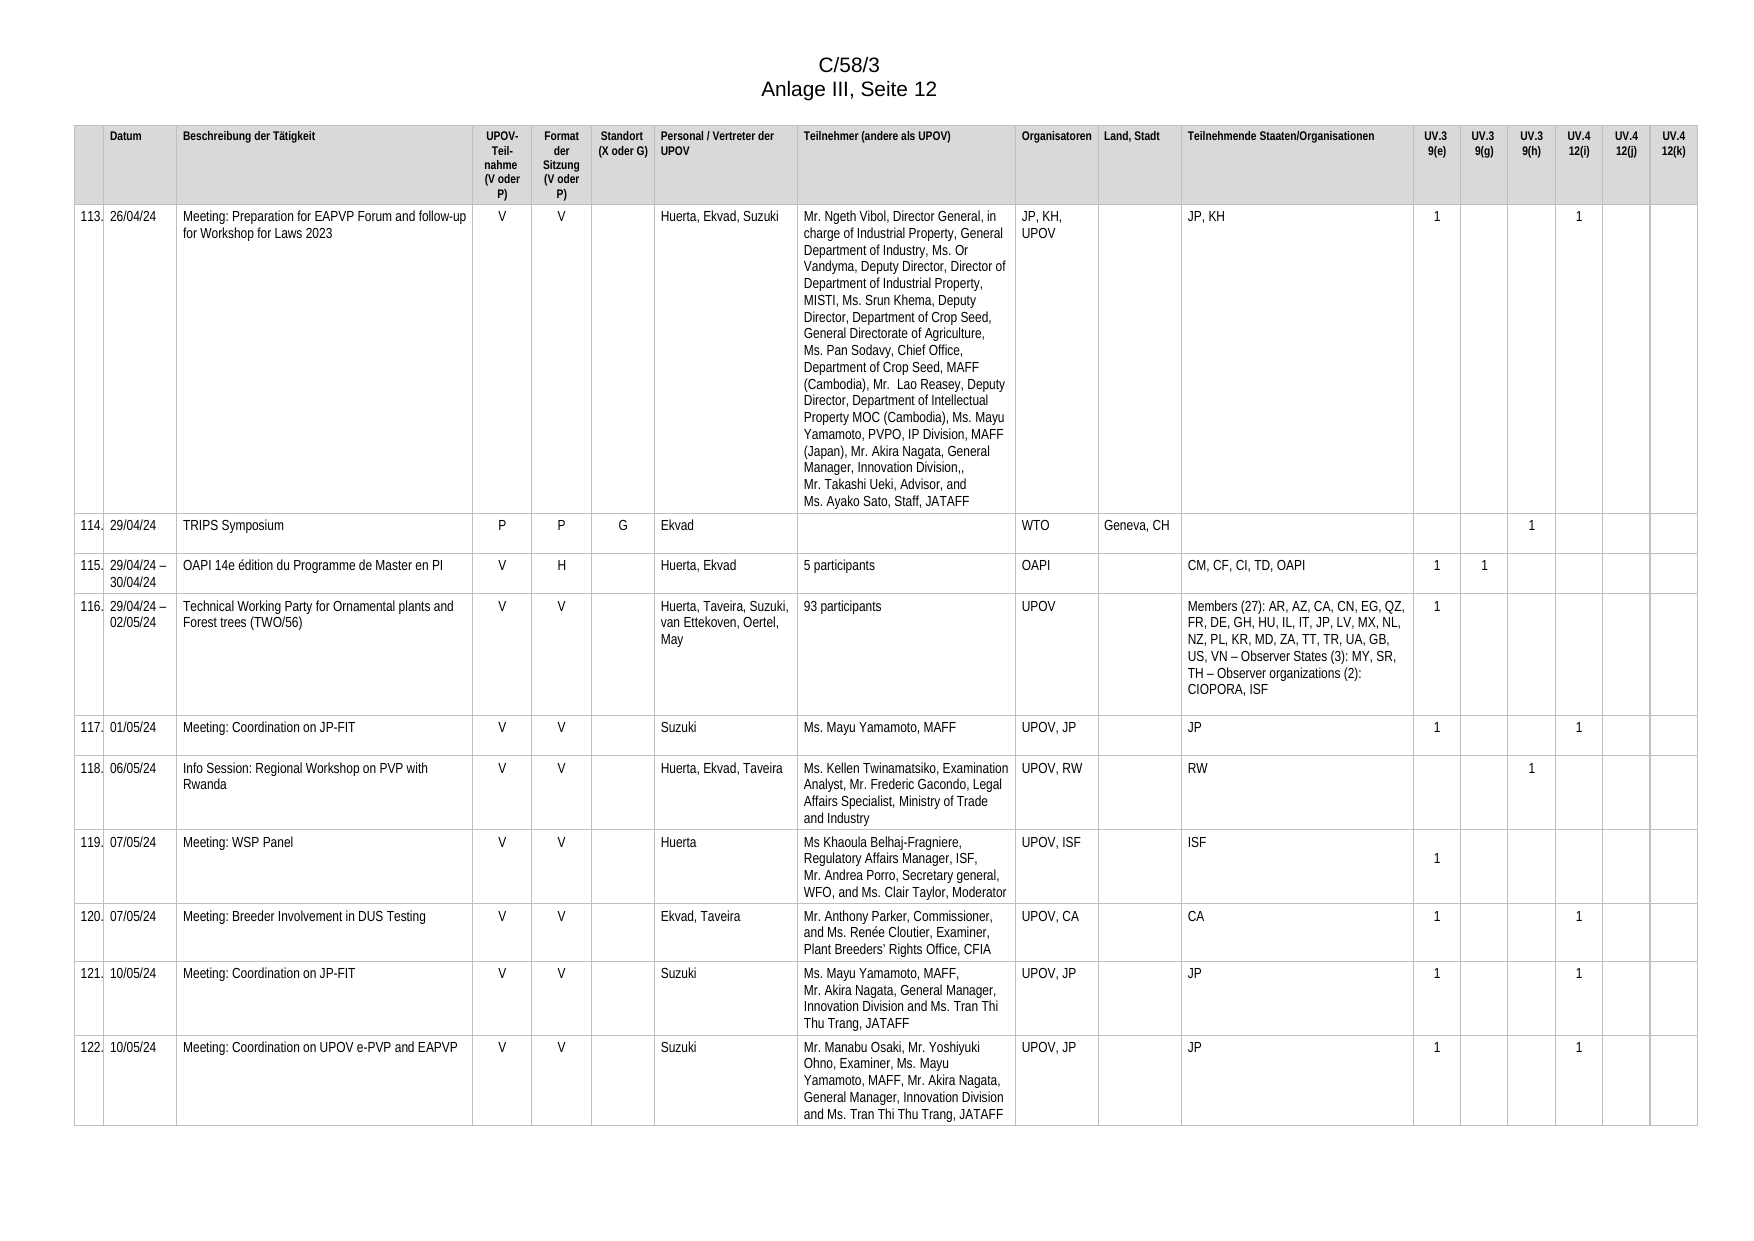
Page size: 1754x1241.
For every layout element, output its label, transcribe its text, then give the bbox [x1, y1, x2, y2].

table_cell V [473, 756, 531, 829]
table_cell [592, 716, 654, 755]
table_cell [1556, 514, 1602, 553]
table_cell [592, 962, 654, 1034]
table_cell 5 participants [798, 554, 1015, 593]
table_cell [1461, 962, 1507, 1034]
table_cell V [532, 716, 591, 755]
table_header Beschreibung der Tätigkeit [177, 126, 472, 204]
table_cell [1603, 1036, 1649, 1125]
table_cell [1603, 514, 1649, 553]
table_cell 07/05/24 [104, 830, 176, 903]
table_cell [75, 594, 103, 715]
table_cell [1099, 716, 1181, 755]
table_cell V [532, 205, 591, 512]
table_cell V [532, 830, 591, 903]
table_cell Mr. Manabu Osaki, Mr. Yoshiyuki Ohno, Examiner, Ms. Mayu Yamamoto, MAFF, Mr. Akira Nagata, General Manager, Innovation Division and Ms. Tran Thi Thu Trang, JATAFF [798, 1036, 1015, 1125]
table_cell [1556, 594, 1602, 715]
table_cell [1461, 594, 1507, 715]
table_header UV.3 9(g) [1461, 126, 1507, 204]
table_cell 1 [1414, 1036, 1460, 1125]
table_cell Ms Khaoula Belhaj-Fragniere, Regulatory Affairs Manager, ISF, Mr. Andrea Porro, Secretary general, WFO, and Ms. Clair Taylor, Moderator [798, 830, 1015, 903]
table_cell 1 [1414, 904, 1460, 961]
table_cell 1 [1461, 554, 1507, 593]
table_cell [1556, 830, 1602, 903]
table_cell Ekvad, Taveira [655, 904, 797, 961]
table_cell V [473, 904, 531, 961]
table_header Organisatoren [1016, 126, 1098, 204]
table_header UV.4 12(k) [1651, 126, 1697, 204]
table_cell P [473, 514, 531, 553]
table_cell 01/05/24 [104, 716, 176, 755]
table_cell CM, CF, CI, TD, OAPI [1182, 554, 1413, 593]
table_cell [1508, 205, 1555, 512]
table_cell [1603, 554, 1649, 593]
table_cell [1651, 904, 1697, 961]
table_header UPOV-Teil-nahme (V oder P) [473, 126, 531, 204]
table_cell UPOV, JP [1016, 1036, 1098, 1125]
table_cell Mr. Ngeth Vibol, Director General, in charge of Industrial Property, General Department of Industry, Ms. Or Vandyma, Deputy Director, Director of Department of Industrial Property, MISTI, Ms. Srun Khema, Deputy Director, Department of Crop Seed, General Directorate of Agriculture, Ms. Pan Sodavy, Chief Office, Department of Crop Seed, MAFF (Cambodia), Mr. Lao Reasey, Deputy Director, Department of Intellectual Property MOC (Cambodia), Ms. Mayu Yamamoto, PVPO, IP Division, MAFF (Japan), Mr. Akira Nagata, General Manager, Innovation Division,, Mr. Takashi Ueki, Advisor, and Ms. Ayako Sato, Staff, JATAFF [798, 205, 1015, 512]
table_cell V [473, 205, 531, 512]
table_cell Info Session: Regional Workshop on PVP with Rwanda [177, 756, 472, 829]
table_cell 1 [1556, 904, 1602, 961]
table_cell [1556, 554, 1602, 593]
table_cell [592, 904, 654, 961]
table_cell 10/05/24 [104, 962, 176, 1034]
table_cell UPOV, JP [1016, 962, 1098, 1034]
table_cell 29/04/24 – 02/05/24 [104, 594, 176, 715]
table_cell Ms. Mayu Yamamoto, MAFF, Mr. Akira Nagata, General Manager, Innovation Division and Ms. Tran Thi Thu Trang, JATAFF [798, 962, 1015, 1034]
table_cell Suzuki [655, 716, 797, 755]
table_cell Huerta, Taveira, Suzuki, van Ettekoven, Oertel, May [655, 594, 797, 715]
table_cell [1508, 962, 1555, 1034]
table_cell JP, KH [1182, 205, 1413, 512]
table_cell [592, 756, 654, 829]
table_cell RW [1182, 756, 1413, 829]
table_cell P [532, 514, 591, 553]
table_cell 29/04/24 – 30/04/24 [104, 554, 176, 593]
table_cell [1461, 830, 1507, 903]
table_cell Suzuki [655, 1036, 797, 1125]
table_cell [1508, 594, 1555, 715]
table_cell [1461, 514, 1507, 553]
table_cell [1461, 205, 1507, 512]
table_cell Meeting: Coordination on UPOV e-PVP and EAPVP [177, 1036, 472, 1125]
table_cell H [532, 554, 591, 593]
table_cell Meeting: Coordination on JP-FIT [177, 716, 472, 755]
table_cell Huerta, Ekvad [655, 554, 797, 593]
table_cell [1461, 756, 1507, 829]
table_cell V [473, 962, 531, 1034]
table_cell Mr. Anthony Parker, Commissioner, and Ms. Renée Cloutier, Examiner, Plant Breeders’ Rights Office, CFIA [798, 904, 1015, 961]
table_cell [1603, 716, 1649, 755]
table_cell 1 [1414, 716, 1460, 755]
table_cell JP, KH, UPOV [1016, 205, 1098, 512]
table_cell [1651, 1036, 1697, 1125]
table_cell 1 [1414, 594, 1460, 715]
table_cell [1651, 962, 1697, 1034]
table_cell [1651, 514, 1697, 553]
table_cell 1 [1556, 716, 1602, 755]
table_cell Meeting: Preparation for EAPVP Forum and follow-up for Workshop for Laws 2023 [177, 205, 472, 512]
table_header UV.3 9(e) [1414, 126, 1460, 204]
table_cell [1414, 756, 1460, 829]
table_cell 1 [1414, 554, 1460, 593]
table_header Standort (X oder G) [592, 126, 654, 204]
table_cell V [473, 830, 531, 903]
table_cell [1508, 716, 1555, 755]
table_cell [592, 1036, 654, 1125]
table_cell 1 [1556, 1036, 1602, 1125]
table_cell [592, 830, 654, 903]
table_cell Ms. Mayu Yamamoto, MAFF [798, 716, 1015, 755]
table_cell ISF [1182, 830, 1413, 903]
table_cell [1508, 554, 1555, 593]
table_cell Meeting: Breeder Involvement in DUS Testing [177, 904, 472, 961]
table_cell 06/05/24 [104, 756, 176, 829]
table_cell [1099, 830, 1181, 903]
table_cell JP [1182, 1036, 1413, 1125]
table_cell Huerta [655, 830, 797, 903]
table_cell JP [1182, 716, 1413, 755]
table_cell UPOV, ISF [1016, 830, 1098, 903]
table_cell [75, 205, 103, 512]
table_cell UPOV, RW [1016, 756, 1098, 829]
table_cell [592, 205, 654, 512]
table_cell [592, 594, 654, 715]
table_cell CA [1182, 904, 1413, 961]
table_cell [1651, 554, 1697, 593]
table_cell UPOV, CA [1016, 904, 1098, 961]
table_cell [798, 514, 1015, 553]
table_cell V [532, 962, 591, 1034]
table_header Format der Sitzung (V oder P) [532, 126, 591, 204]
table_cell OAPI 14e édition du Programme de Master en PI [177, 554, 472, 593]
table_cell Huerta, Ekvad, Suzuki [655, 205, 797, 512]
table_cell [1651, 830, 1697, 903]
table_cell Ekvad [655, 514, 797, 553]
table_cell [1603, 904, 1649, 961]
table_cell 07/05/24 [104, 904, 176, 961]
table_cell [592, 554, 654, 593]
table_cell [75, 1036, 103, 1125]
table_cell [1099, 594, 1181, 715]
table_cell [1603, 594, 1649, 715]
table_cell [1461, 716, 1507, 755]
table_header [75, 126, 103, 204]
table_cell Ms. Kellen Twinamatsiko, Examination Analyst, Mr. Frederic Gacondo, Legal Affairs Specialist, Ministry of Trade and Industry [798, 756, 1015, 829]
table_cell 1 [1414, 962, 1460, 1034]
table_cell [1651, 205, 1697, 512]
table_cell [75, 962, 103, 1034]
table_cell [75, 554, 103, 593]
table_cell [1508, 830, 1555, 903]
table_cell 10/05/24 [104, 1036, 176, 1125]
table_header UV.4 12(j) [1603, 126, 1649, 204]
table_cell 1 [1414, 205, 1460, 512]
table_cell [75, 830, 103, 903]
table_cell [1651, 756, 1697, 829]
table_cell 29/04/24 [104, 514, 176, 553]
table_header Datum [104, 126, 176, 204]
table_cell [1099, 756, 1181, 829]
table_cell 1 [1556, 205, 1602, 512]
table_cell [1508, 904, 1555, 961]
table_cell Geneva, CH [1099, 514, 1181, 553]
table_header Teilnehmende Staaten/Organisationen [1182, 126, 1413, 204]
table_cell 1 [1508, 756, 1555, 829]
table_cell V [473, 594, 531, 715]
table_cell Huerta, Ekvad, Taveira [655, 756, 797, 829]
table_header UV.3 9(h) [1508, 126, 1555, 204]
table_cell V [473, 1036, 531, 1125]
table_cell [1603, 830, 1649, 903]
table_cell [75, 716, 103, 755]
table_cell [1603, 756, 1649, 829]
table_cell 93 participants [798, 594, 1015, 715]
table_cell [1414, 514, 1460, 553]
table_cell Members (27): AR, AZ, CA, CN, EG, QZ, FR, DE, GH, HU, IL, IT, JP, LV, MX, NL, NZ, PL, KR, MD, ZA, TT, TR, UA, GB, US, VN – Observer States (3): MY, SR, TH – Observer organizations (2): CIOPORA, ISF [1182, 594, 1413, 715]
table_cell TRIPS Symposium [177, 514, 472, 553]
table_cell [1099, 205, 1181, 512]
table_cell UPOV, JP [1016, 716, 1098, 755]
table_cell V [532, 594, 591, 715]
table_cell Meeting: Coordination on JP-FIT [177, 962, 472, 1034]
table_cell V [532, 1036, 591, 1125]
table_cell [1603, 205, 1649, 512]
table_cell V [473, 554, 531, 593]
table_cell [1603, 962, 1649, 1034]
table_cell [1099, 962, 1181, 1034]
table_cell [1182, 514, 1413, 553]
table_cell [1099, 904, 1181, 961]
table_cell JP [1182, 962, 1413, 1034]
table_cell [75, 904, 103, 961]
table_cell [75, 514, 103, 553]
table_cell V [532, 756, 591, 829]
table_header Teilnehmer (andere als UPOV) [798, 126, 1015, 204]
table_cell [1508, 1036, 1555, 1125]
table_cell V [473, 716, 531, 755]
table_header Personal / Vertreter der UPOV [655, 126, 797, 204]
table_header UV.4 12(i) [1556, 126, 1602, 204]
table_cell OAPI [1016, 554, 1098, 593]
table_cell V [532, 904, 591, 961]
table_cell [1099, 1036, 1181, 1125]
table_cell UPOV [1016, 594, 1098, 715]
table_cell [75, 756, 103, 829]
table_cell G [592, 514, 654, 553]
table_cell Meeting: WSP Panel [177, 830, 472, 903]
table_cell Suzuki [655, 962, 797, 1034]
table_cell 1 [1556, 962, 1602, 1034]
table_header Land, Stadt [1099, 126, 1181, 204]
table_cell WTO [1016, 514, 1098, 553]
table_cell [1461, 904, 1507, 961]
table_cell 1 [1414, 830, 1460, 903]
table_cell [1461, 1036, 1507, 1125]
table_cell 1 [1508, 514, 1555, 553]
table_cell [1651, 594, 1697, 715]
table_cell 26/04/24 [104, 205, 176, 512]
table_cell Technical Working Party for Ornamental plants and Forest trees (TWO/56) [177, 594, 472, 715]
table_cell [1651, 716, 1697, 755]
table_cell [1099, 554, 1181, 593]
table_cell [1556, 756, 1602, 829]
